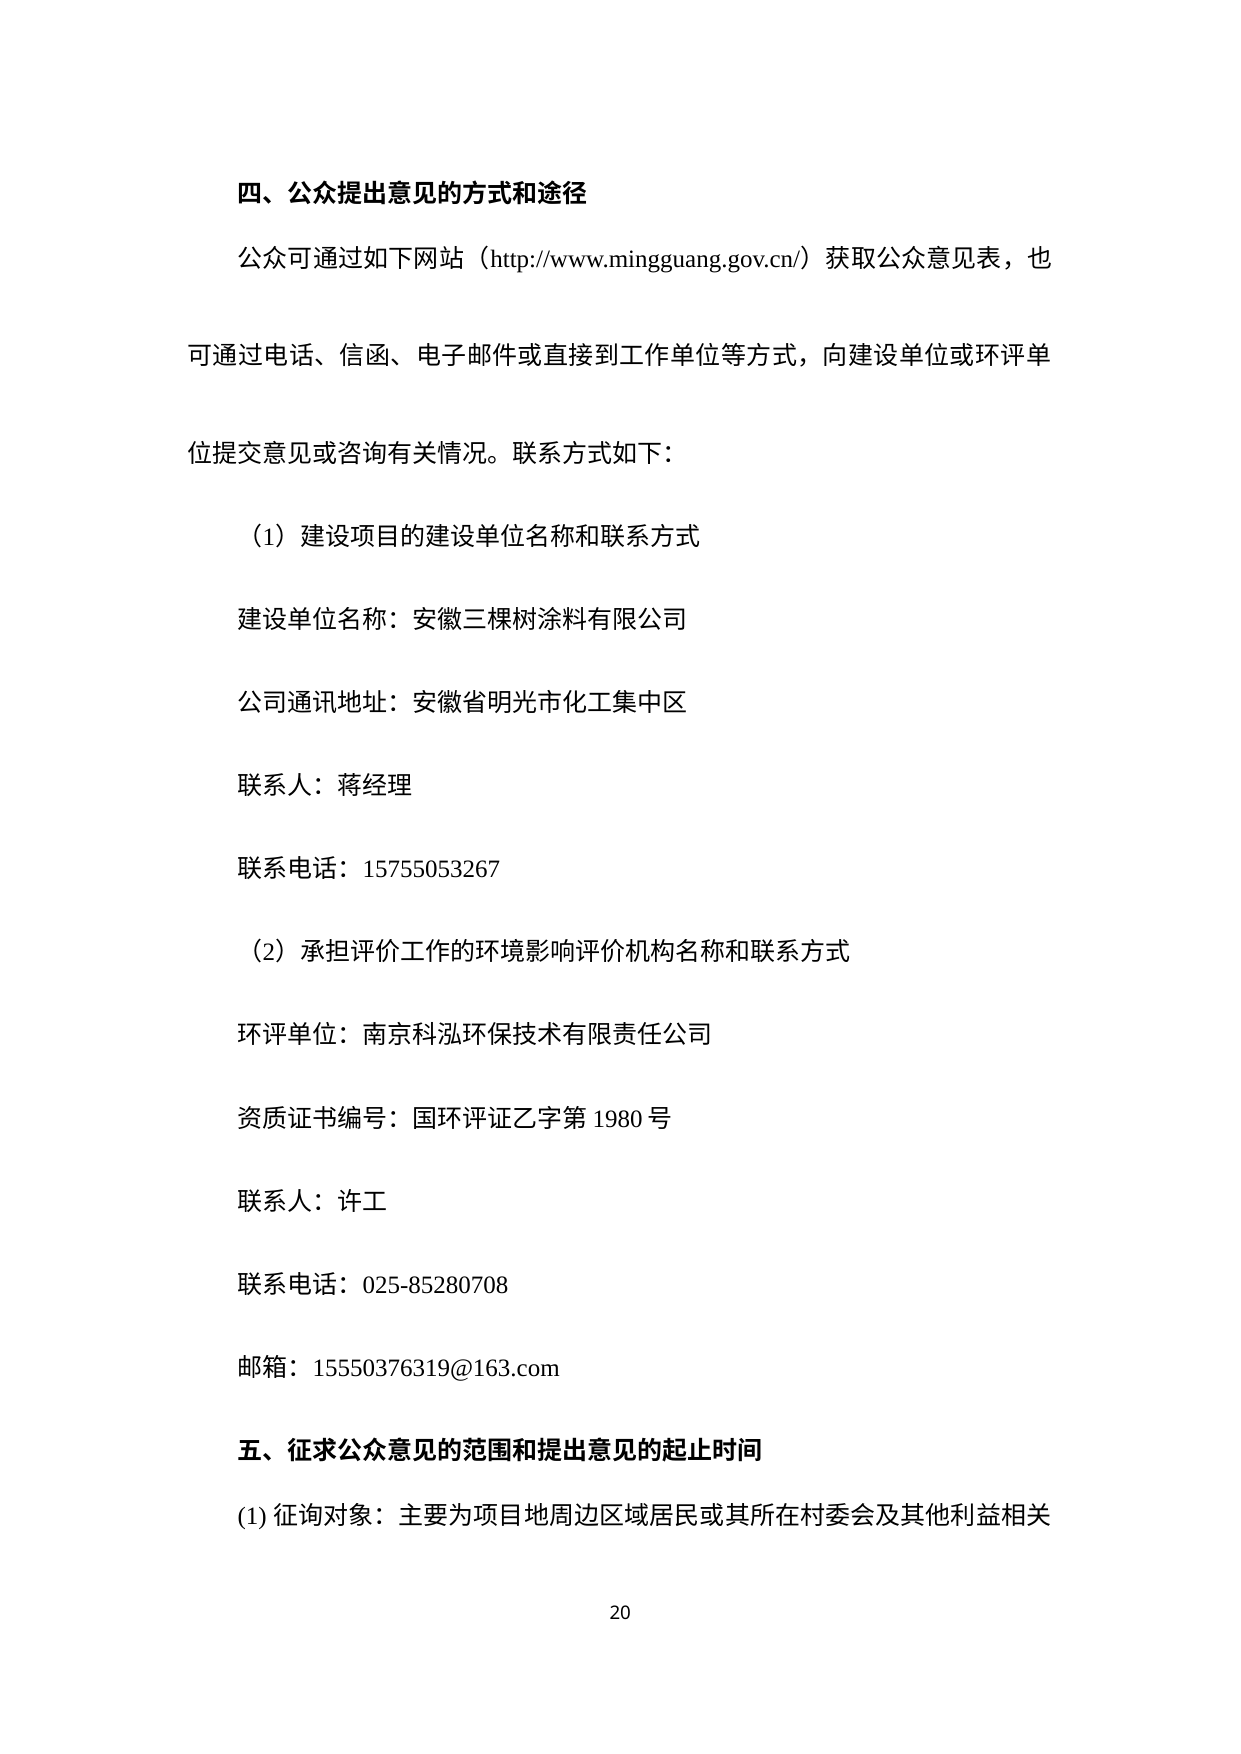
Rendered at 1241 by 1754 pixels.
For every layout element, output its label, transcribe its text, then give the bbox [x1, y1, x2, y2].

text 建设单位名称：安徽三棵树涂料有限公司 [187, 585, 1053, 650]
text 邮箱：15550376319@163.com [187, 1333, 1053, 1398]
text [187, 1481, 1053, 1546]
text 环评单位：南京科泓环保技术有限责任公司 [187, 1001, 1053, 1066]
text 公司通讯地址：安徽省明光市化工集中区 [187, 668, 1053, 733]
text 联系电话：15755053267 [187, 834, 1053, 899]
text 资质证书编号：国环评证乙字第1980号 [187, 1084, 1053, 1149]
text （1）建设项目的建设单位名称和联系方式 [187, 502, 1053, 567]
text 公众可通过如下网站（http://www.mingguang.gov.cn/）获取公众意见表，也可通过电话、信函、电子邮件或直接到工作单位等方式，向建设单位或环评单位提交意见或咨询有关情况。联系方式如下： [187, 224, 1053, 484]
text 联系人：蒋经理 [187, 751, 1053, 816]
text 五、征求公众意见的范围和提出意见的起止时间 [187, 1416, 1053, 1481]
text 四、公众提出意见的方式和途径 [187, 159, 1053, 224]
text （2）承担评价工作的环境影响评价机构名称和联系方式 [187, 917, 1053, 982]
text 联系电话：025-85280708 [187, 1250, 1053, 1315]
text 联系人：许工 [187, 1167, 1053, 1232]
